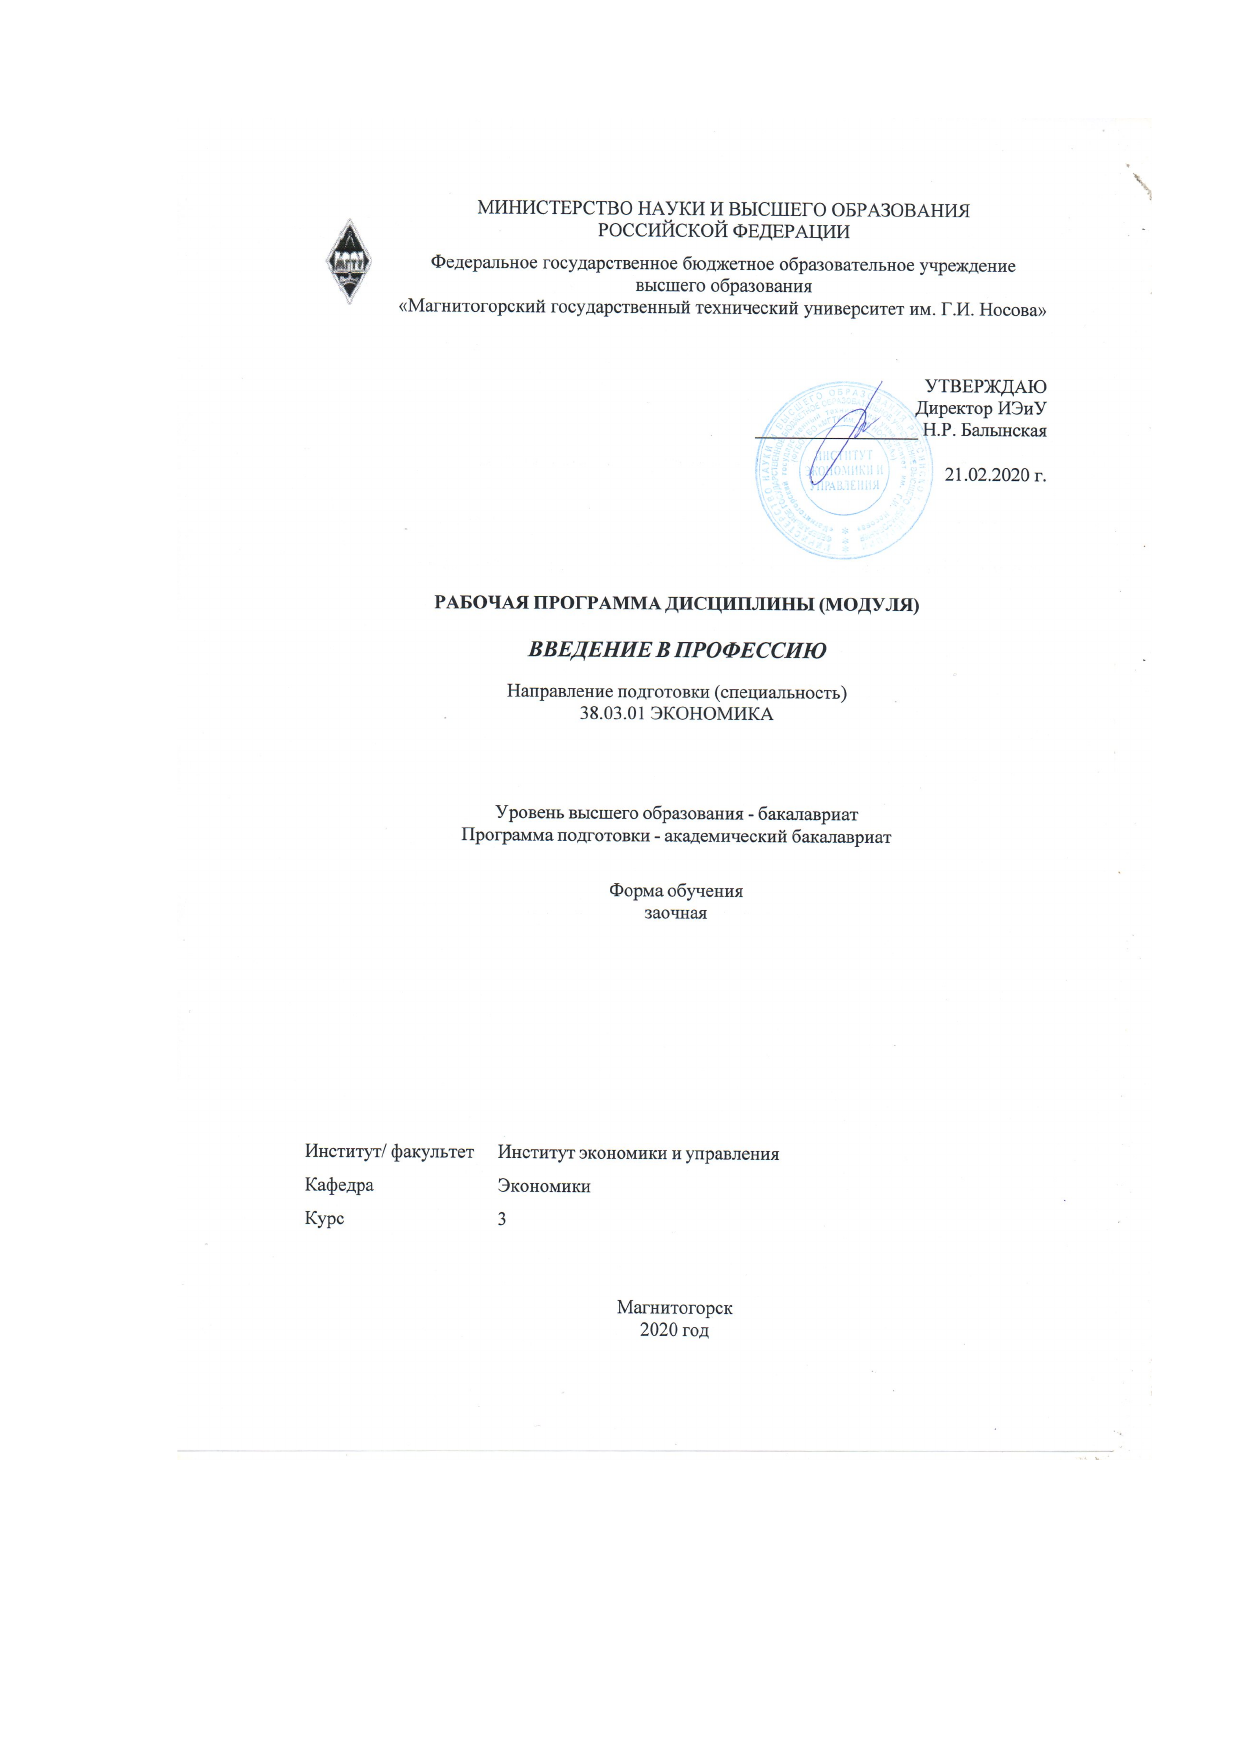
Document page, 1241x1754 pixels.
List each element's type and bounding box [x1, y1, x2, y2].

picture [177, 118, 1152, 1460]
